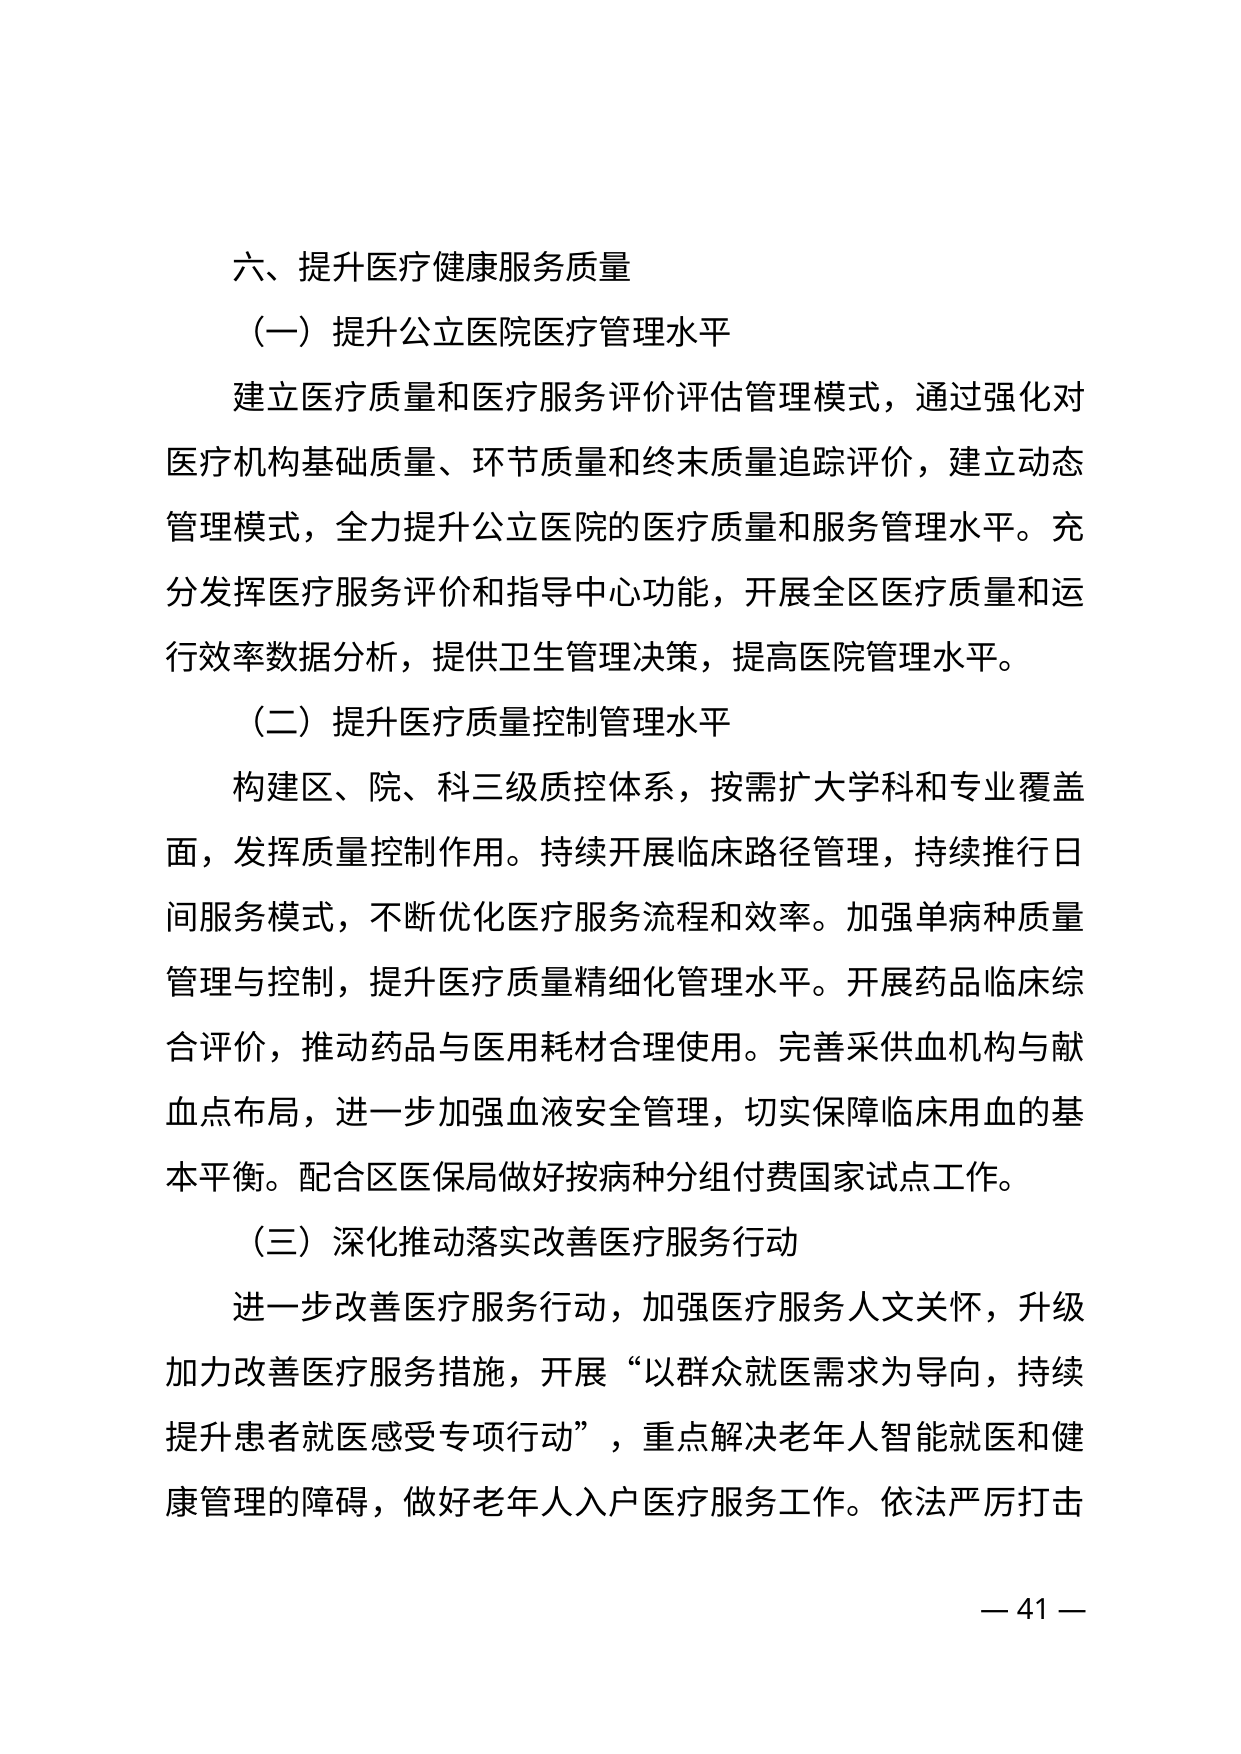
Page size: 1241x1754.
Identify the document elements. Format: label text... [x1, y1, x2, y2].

text 建立医疗质量和医疗服务评价评估管理模式，通过强化对医疗机构基础质量、环节质量和终末质量追踪评价，建立动态管理模式，全力提升公立医院的医疗质量和服务管理水平。充分发挥医疗服务评价和指导中心功能，开展全区医疗质量和运行效率数据分析，提供卫生管理决策，提高医院管理水平。 [165, 363, 1087, 688]
text 六、提升医疗健康服务质量 [165, 233, 1087, 298]
text （二）提升医疗质量控制管理水平 [165, 688, 1087, 753]
text 构建区、院、科三级质控体系，按需扩大学科和专业覆盖面，发挥质量控制作用。持续开展临床路径管理，持续推行日间服务模式，不断优化医疗服务流程和效率。加强单病种质量管理与控制，提升医疗质量精细化管理水平。开展药品临床综合评价，推动药品与医用耗材合理使用。完善采供血机构与献血点布局，进一步加强血液安全管理，切实保障临床用血的基本平衡。配合区医保局做好按病种分组付费国家试点工作。 [165, 753, 1087, 1208]
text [165, 1273, 1087, 1533]
text （一）提升公立医院医疗管理水平 [165, 298, 1087, 363]
text （三）深化推动落实改善医疗服务行动 [165, 1208, 1087, 1273]
